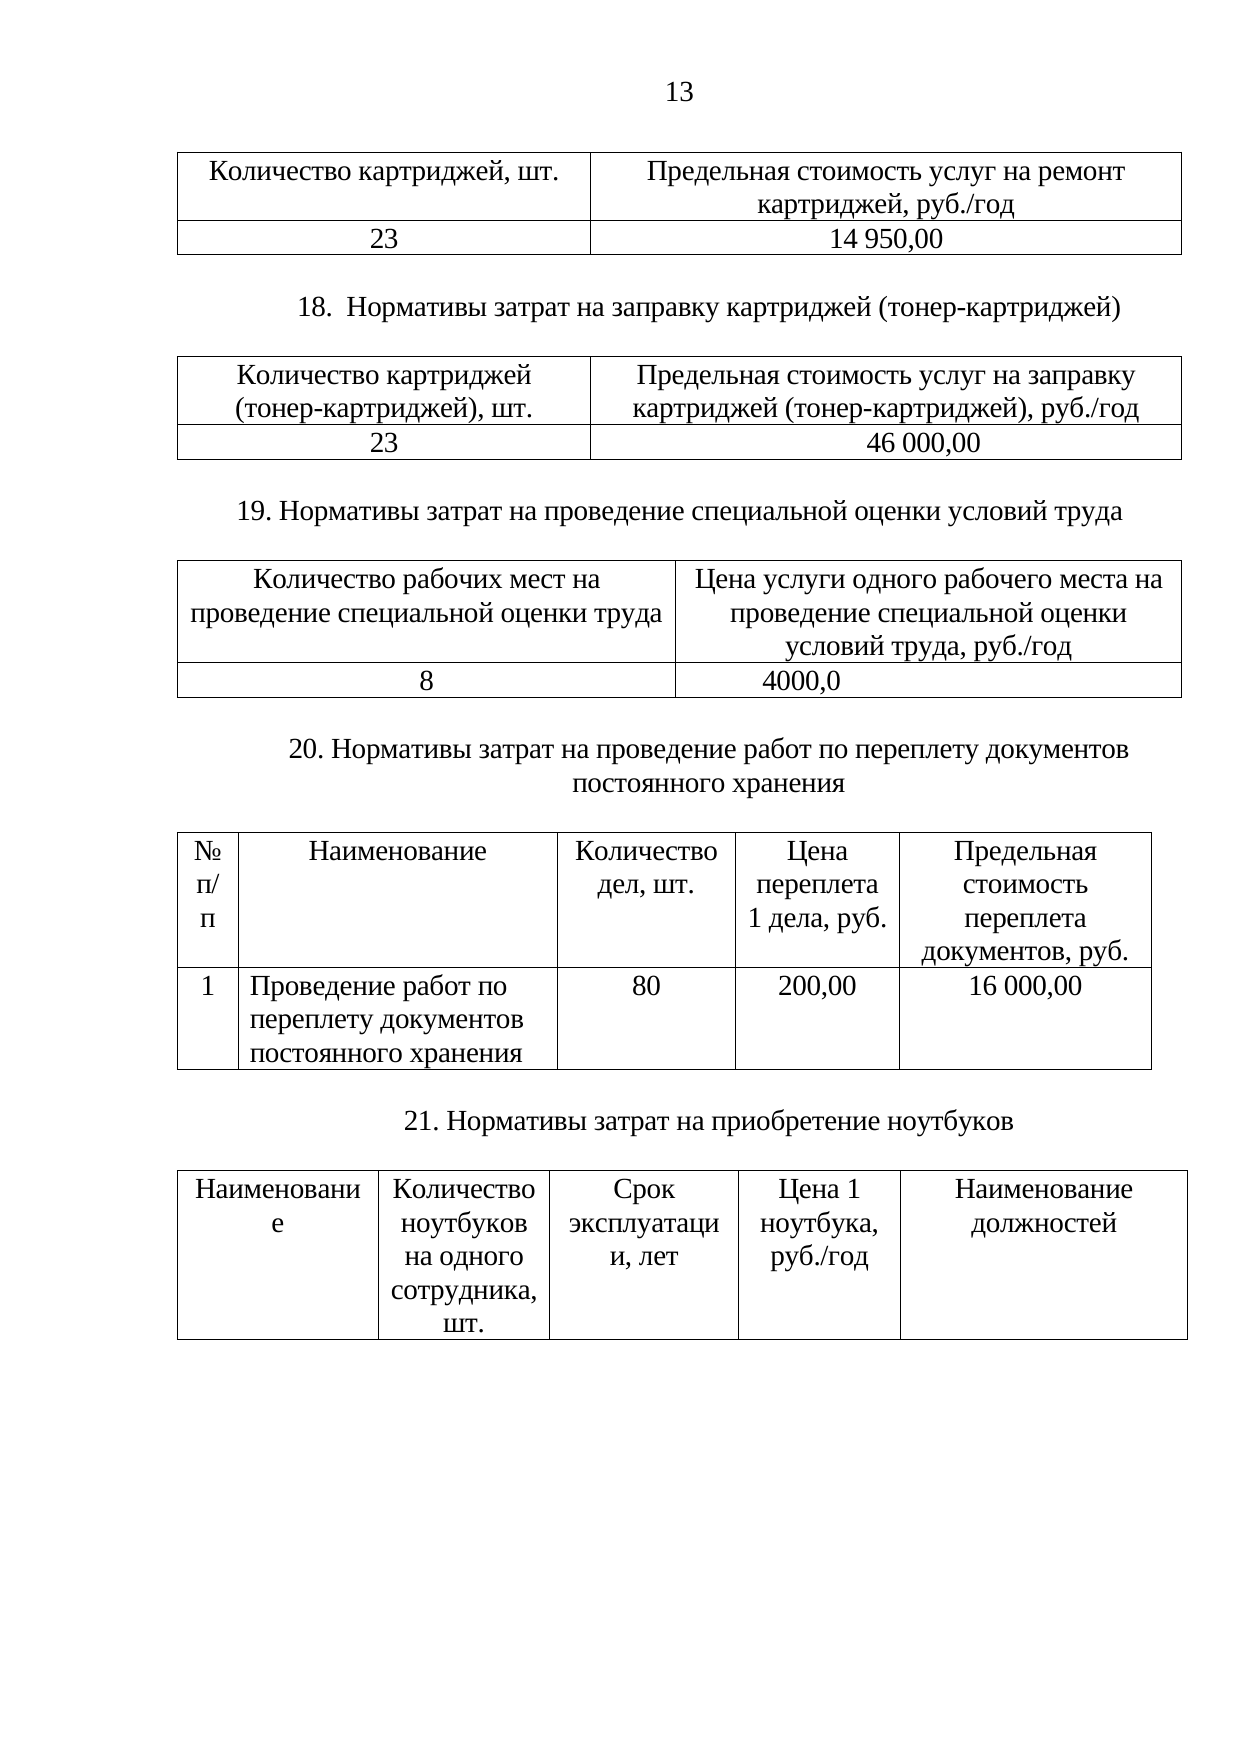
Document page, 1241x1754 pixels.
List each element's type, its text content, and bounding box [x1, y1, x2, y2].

table_cell 46 000,00 [591, 425, 1181, 459]
table_cell 23 [178, 221, 590, 254]
table_header Наименование должностей [901, 1171, 1187, 1339]
table_cell Проведение работ по переплету документов постоянного хранения [239, 968, 557, 1069]
table_cell 23 [178, 425, 590, 459]
table_header Количество картриджей, шт. [178, 153, 590, 220]
table_header № п/п [178, 833, 238, 967]
table_cell 1 [178, 968, 238, 1069]
text 21. Нормативы затрат на приобретение ноутбуков [236, 1103, 1181, 1137]
table_header Количество ноутбуков на одного сотрудника, шт. [379, 1171, 549, 1339]
table_header Количество рабочих мест на проведение специальной оценки труда [178, 561, 675, 662]
table_header Предельная стоимость переплета документов, руб. [900, 833, 1151, 967]
table_cell 8 [178, 663, 675, 697]
table_header Цена 1 ноутбука, руб./год [739, 1171, 900, 1339]
table_header Цена услуги одного рабочего места на проведение специальной оценки условий труда, руб./год [676, 561, 1181, 662]
table_header Наименование [178, 1171, 378, 1339]
table_header Предельная стоимость услуг на заправку картриджей (тонер-картриджей), руб./год [591, 357, 1181, 424]
table_cell 14 950,00 [591, 221, 1181, 254]
text 19. Нормативы затрат на проведение специальной оценки условий труда [236, 493, 1181, 527]
table_cell 4000,0 [676, 663, 1181, 697]
table_cell 16 000,00 [900, 968, 1151, 1069]
table_header Количество картриджей (тонер-картриджей), шт. [178, 357, 590, 424]
table_header Наименование [239, 833, 557, 967]
text 18. Нормативы затрат на заправку картриджей (тонер-картриджей) [236, 289, 1181, 322]
table_header Срок эксплуатации, лет [550, 1171, 738, 1339]
table_header Предельная стоимость услуг на ремонт картриджей, руб./год [591, 153, 1181, 220]
table_header Количество дел, шт. [558, 833, 735, 967]
table_header Цена переплета 1 дела, руб. [736, 833, 899, 967]
text 20. Нормативы затрат на проведение работ по переплету документов постоянного хранения [236, 731, 1181, 798]
table_cell 80 [558, 968, 735, 1069]
table_cell 200,00 [736, 968, 899, 1069]
